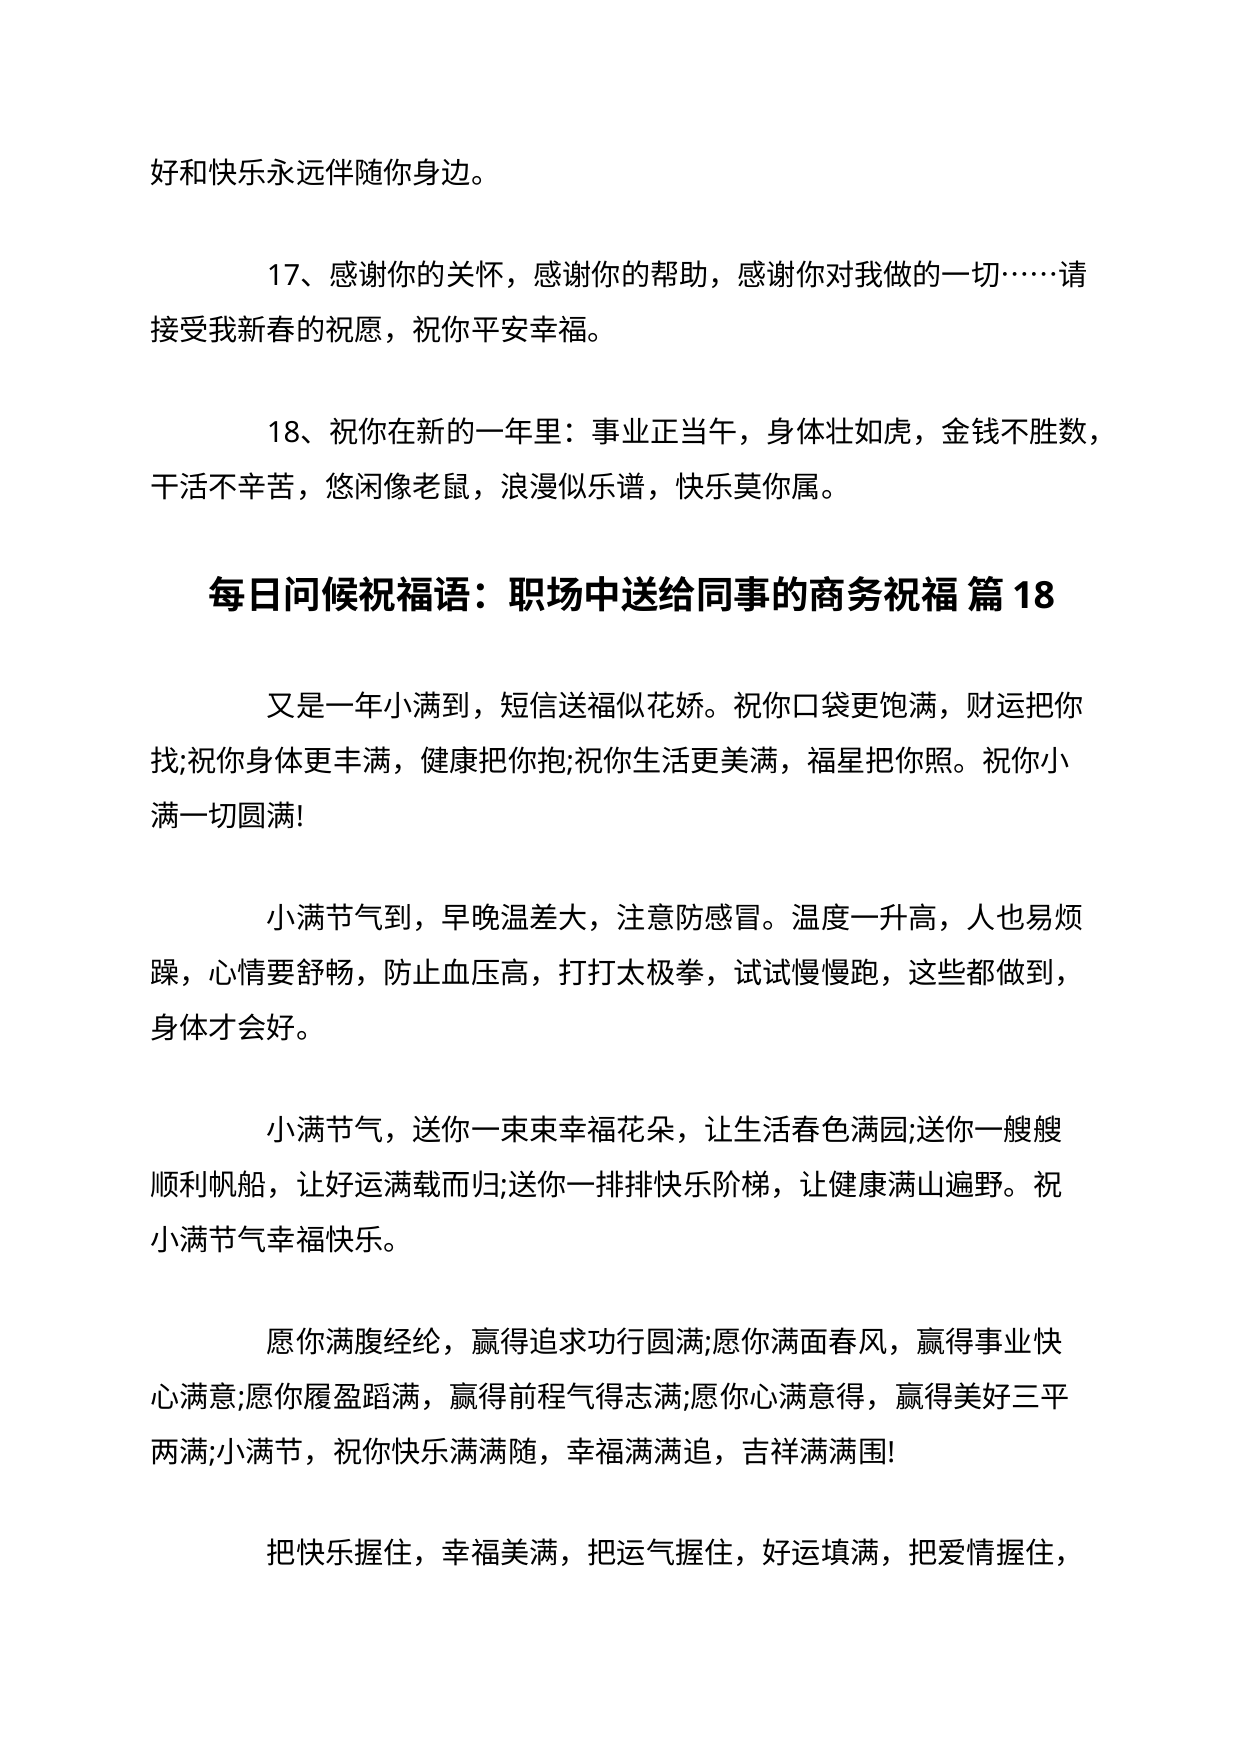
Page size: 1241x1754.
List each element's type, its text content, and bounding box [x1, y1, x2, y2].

text 又是一年小满到，短信送福似花娇。祝你口袋更饱满，财运把你找;祝你身体更丰满，健康把你抱;祝你生活更美满，福星把你照。祝你小满一切圆满! [150, 683, 1090, 835]
text 18、祝你在新的一年里：事业正当午，身体壮如虎，金钱不胜数，干活不辛苦，悠闲像老鼠，浪漫似乐谱，快乐莫你属。 [150, 408, 1090, 506]
text 小满节气到，早晚温差大，注意防感冒。温度一升高，人也易烦躁，心情要舒畅，防止血压高，打打太极拳，试试慢慢跑，这些都做到，身体才会好。 [150, 895, 1090, 1047]
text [150, 1530, 1090, 1572]
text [150, 150, 1090, 192]
text 小满节气，送你一束束幸福花朵，让生活春色满园;送你一艘艘顺利帆船，让好运满载而归;送你一排排快乐阶梯，让健康满山遍野。祝小满节气幸福快乐。 [150, 1106, 1090, 1259]
text 每日问候祝福语：职场中送给同事的商务祝福 篇18 [150, 565, 1090, 620]
text 愿你满腹经纶，赢得追求功行圆满;愿你满面春风，赢得事业快心满意;愿你履盈蹈满，赢得前程气得志满;愿你心满意得，赢得美好三平两满;小满节，祝你快乐满满随，幸福满满追，吉祥满满围! [150, 1318, 1090, 1471]
text 17、感谢你的关怀，感谢你的帮助，感谢你对我做的一切……请接受我新春的祝愿，祝你平安幸福。 [150, 252, 1090, 349]
